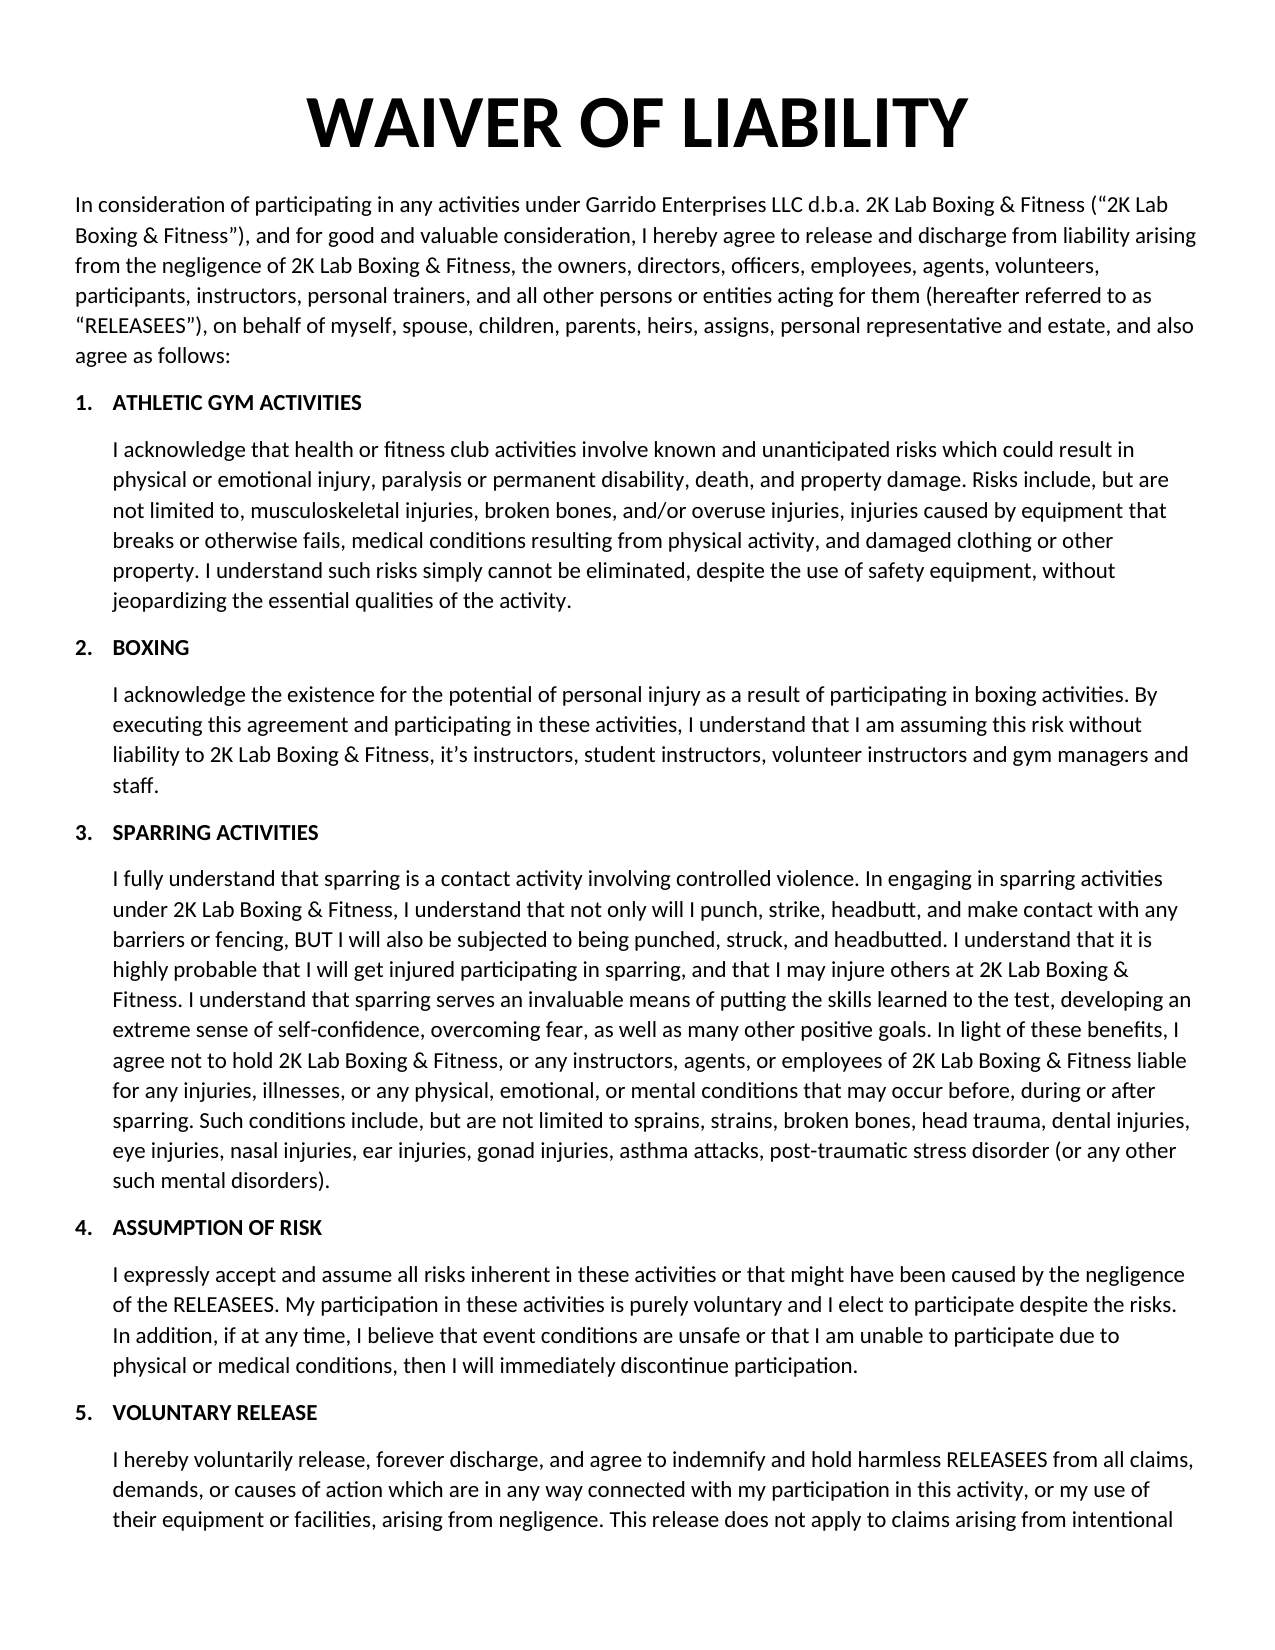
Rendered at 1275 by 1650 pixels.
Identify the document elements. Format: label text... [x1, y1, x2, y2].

text I fully understand that sparring is a contact activity involving controlled violence. In engaging in sparring activities under 2K Lab Boxing & Fitness, I understand that not only will I punch, strike, headbutt, and make contact with any barriers or fencing, BUT I will also be subjected to being punched, struck, and headbutted. I understand that it is highly probable that I will get injured participating in sparring, and that I may injure others at 2K Lab Boxing & Fitness. I understand that sparring serves an invaluable means of putting the skills learned to the test, developing an extreme sense of self-confidence, overcoming fear, as well as many other positive goals. In light of these benefits, I agree not to hold 2K Lab Boxing & Fitness, or any instructors, agents, or employees of 2K Lab Boxing & Fitness liable for any injuries, illnesses, or any physical, emotional, or mental conditions that may occur before, during or after sparring. Such conditions include, but are not limited to sprains, strains, broken bones, head trauma, dental injuries, eye injuries, nasal injuries, ear injuries, gonad injuries, asthma attacks, post-traumatic stress disorder (or any other such mental disorders). [112, 864, 1200, 1194]
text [112, 1445, 1200, 1533]
subtitle BOXING [75, 633, 1200, 661]
text I acknowledge the existence for the potential of personal injury as a result of participating in boxing activities. By executing this agreement and participating in these activities, I understand that I am assuming this risk without liability to 2K Lab Boxing & Fitness, it’s instructors, student instructors, volunteer instructors and gym managers and staff. [112, 680, 1200, 799]
subtitle ASSUMPTION OF RISK [75, 1213, 1200, 1241]
title WAIVER OF LIABILITY [75, 75, 1200, 167]
subtitle ATHLETIC GYM ACTIVITIES [75, 388, 1200, 416]
text I acknowledge that health or fitness club activities involve known and unanticipated risks which could result in physical or emotional injury, paralysis or permanent disability, death, and property damage. Risks include, but are not limited to, musculoskeletal injuries, broken bones, and/or overuse injuries, injuries caused by equipment that breaks or otherwise fails, medical conditions resulting from physical activity, and damaged clothing or other property. I understand such risks simply cannot be eliminated, despite the use of safety equipment, without jeopardizing the essential qualities of the activity. [112, 435, 1200, 614]
text In consideration of participating in any activities under Garrido Enterprises LLC d.b.a. 2K Lab Boxing & Fitness (“2K Lab Boxing & Fitness”), and for good and valuable consideration, I hereby agree to release and discharge from liability arising from the negligence of 2K Lab Boxing & Fitness, the owners, directors, officers, employees, agents, volunteers, participants, instructors, personal trainers, and all other persons or entities acting for them (hereafter referred to as “RELEASEES”), on behalf of myself, spouse, children, parents, heirs, assigns, personal representative and estate, and also agree as follows: [75, 191, 1200, 369]
text I expressly accept and assume all risks inherent in these activities or that might have been caused by the negligence of the RELEASEES. My participation in these activities is purely voluntary and I elect to participate despite the risks. In addition, if at any time, I believe that event conditions are unsafe or that I am unable to participate due to physical or medical conditions, then I will immediately discontinue participation. [112, 1260, 1200, 1379]
subtitle SPARRING ACTIVITIES [75, 818, 1200, 846]
subtitle VOLUNTARY RELEASE [75, 1398, 1200, 1426]
